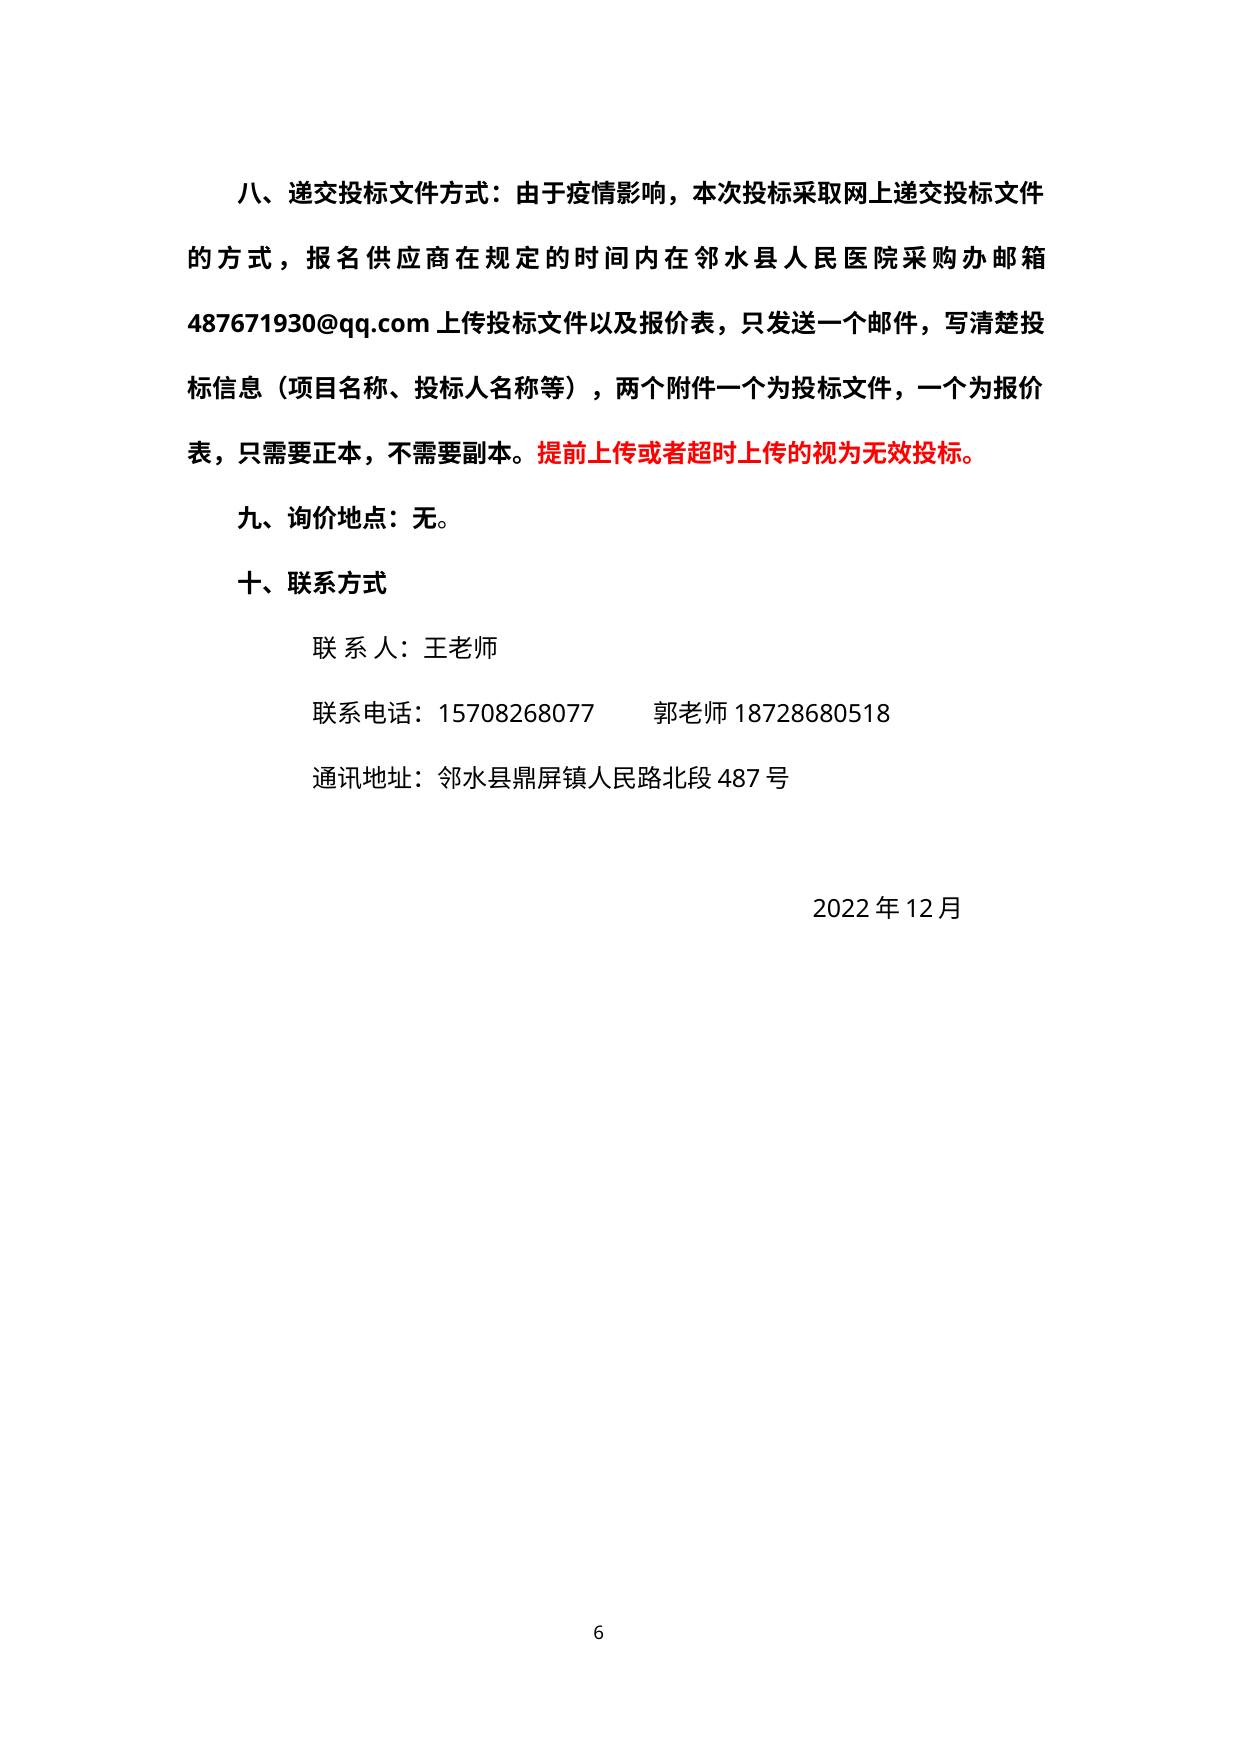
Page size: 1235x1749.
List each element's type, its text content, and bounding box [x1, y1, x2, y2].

text 联系电话：15708268077 郭老师18728680518 [187, 679, 1047, 744]
text 2022年12月 [187, 874, 1047, 939]
text 十、联系方式 [187, 549, 1047, 614]
text 九、询价地点：无。 [187, 484, 1047, 549]
text 通讯地址：邻水县鼎屏镇人民路北段487号 [187, 744, 1047, 809]
text 八、递交投标文件方式：由于疫情影响，本次投标采取网上递交投标文件的方式，报名供应商在规定的时间内在邻水县人民医院采购办邮箱487671930@qq.com上传投标文件以及报价表，只发送一个邮件，写清楚投标信息（项目名称、投标人名称等），两个附件一个为投标文件，一个为报价表，只需要正本，不需要副本。提前上传或者超时上传的视为无效投标。 [187, 159, 1047, 484]
text 联 系 人：王老师 [187, 614, 1047, 679]
